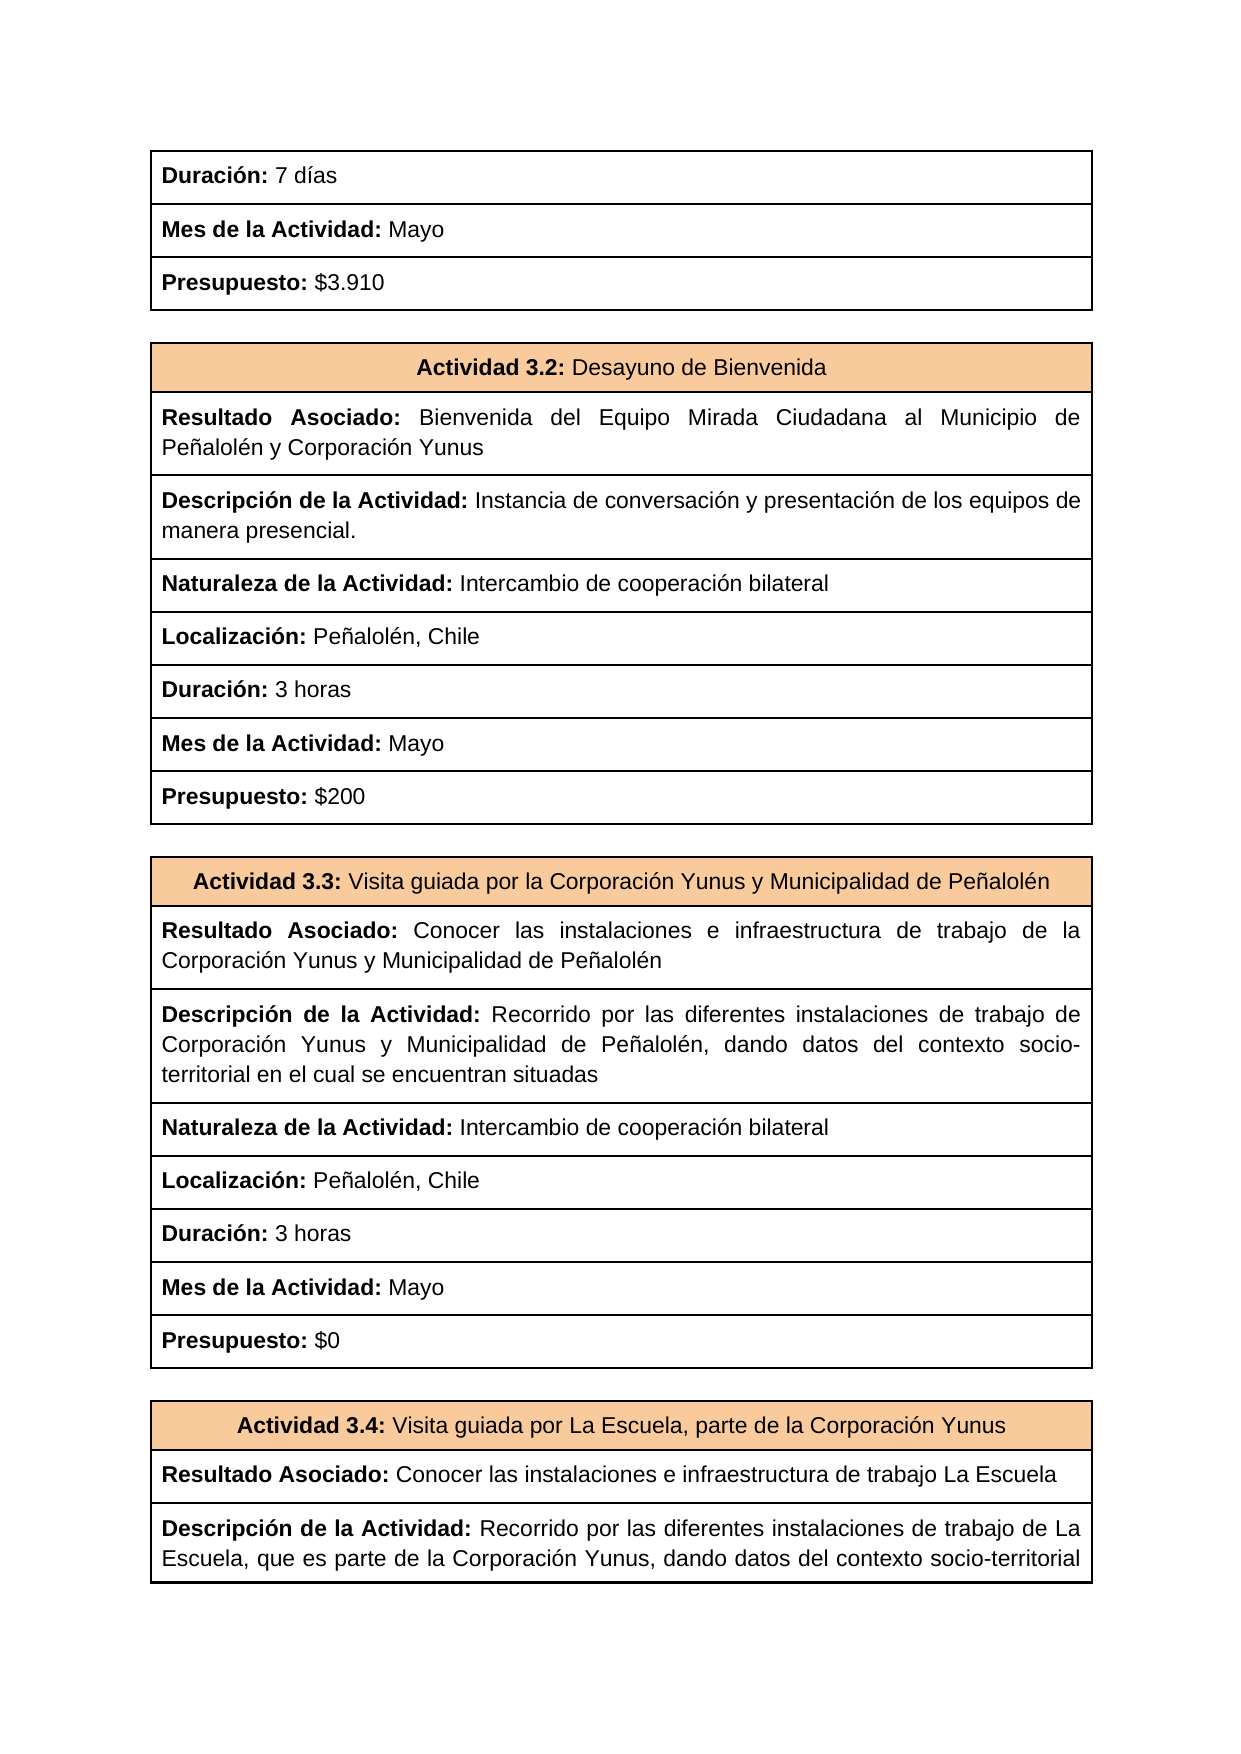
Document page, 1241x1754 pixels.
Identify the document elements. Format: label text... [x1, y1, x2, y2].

table_cell Descripción de la Actividad: Instancia de conversación y presentación de los equipos de manera presencial. [152, 476, 1091, 558]
table_cell Resultado Asociado: Conocer las instalaciones e infraestructura de trabajo de la Corporación Yunus y Municipalidad de Peñalolén [152, 907, 1091, 988]
table_cell Duración: 3 horas [152, 666, 1091, 717]
table_cell Duración: 3 horas [152, 1210, 1091, 1261]
table_cell Localización: Peñalolén, Chile [152, 1157, 1091, 1208]
table_cell Naturaleza de la Actividad: Intercambio de cooperación bilateral [152, 560, 1091, 611]
table_cell Presupuesto: $200 [152, 772, 1091, 823]
table_cell Mes de la Actividad: Mayo [152, 719, 1091, 770]
table_cell Mes de la Actividad: Mayo [152, 1263, 1091, 1314]
table_cell Mes de la Actividad: Mayo [152, 205, 1091, 256]
table_cell Naturaleza de la Actividad: Intercambio de cooperación bilateral [152, 1104, 1091, 1155]
table_cell Resultado Asociado: Bienvenida del Equipo Mirada Ciudadana al Municipio de Peñalolén y Corporación Yunus [152, 393, 1091, 474]
table_cell Localización: Peñalolén, Chile [152, 613, 1091, 664]
table_cell Descripción de la Actividad: Recorrido por las diferentes instalaciones de trabajo de Corporación Yunus y Municipalidad de Peñalolén, dando datos del contexto socio-territorial en el cual se encuentran situadas [152, 990, 1091, 1102]
table_header Actividad 3.4: Visita guiada por La Escuela, parte de la Corporación Yunus [152, 1402, 1091, 1449]
table_header Actividad 3.3: Visita guiada por la Corporación Yunus y Municipalidad de Peñalolén [152, 858, 1091, 905]
table_cell Resultado Asociado: Conocer las instalaciones e infraestructura de trabajo La Escuela [152, 1451, 1091, 1502]
table_header Actividad 3.2: Desayuno de Bienvenida [152, 344, 1091, 391]
table_cell Presupuesto: $0 [152, 1316, 1091, 1367]
table_cell Duración: 7 días [152, 152, 1091, 203]
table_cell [152, 1504, 1091, 1581]
table_cell Presupuesto: $3.910 [152, 258, 1091, 309]
